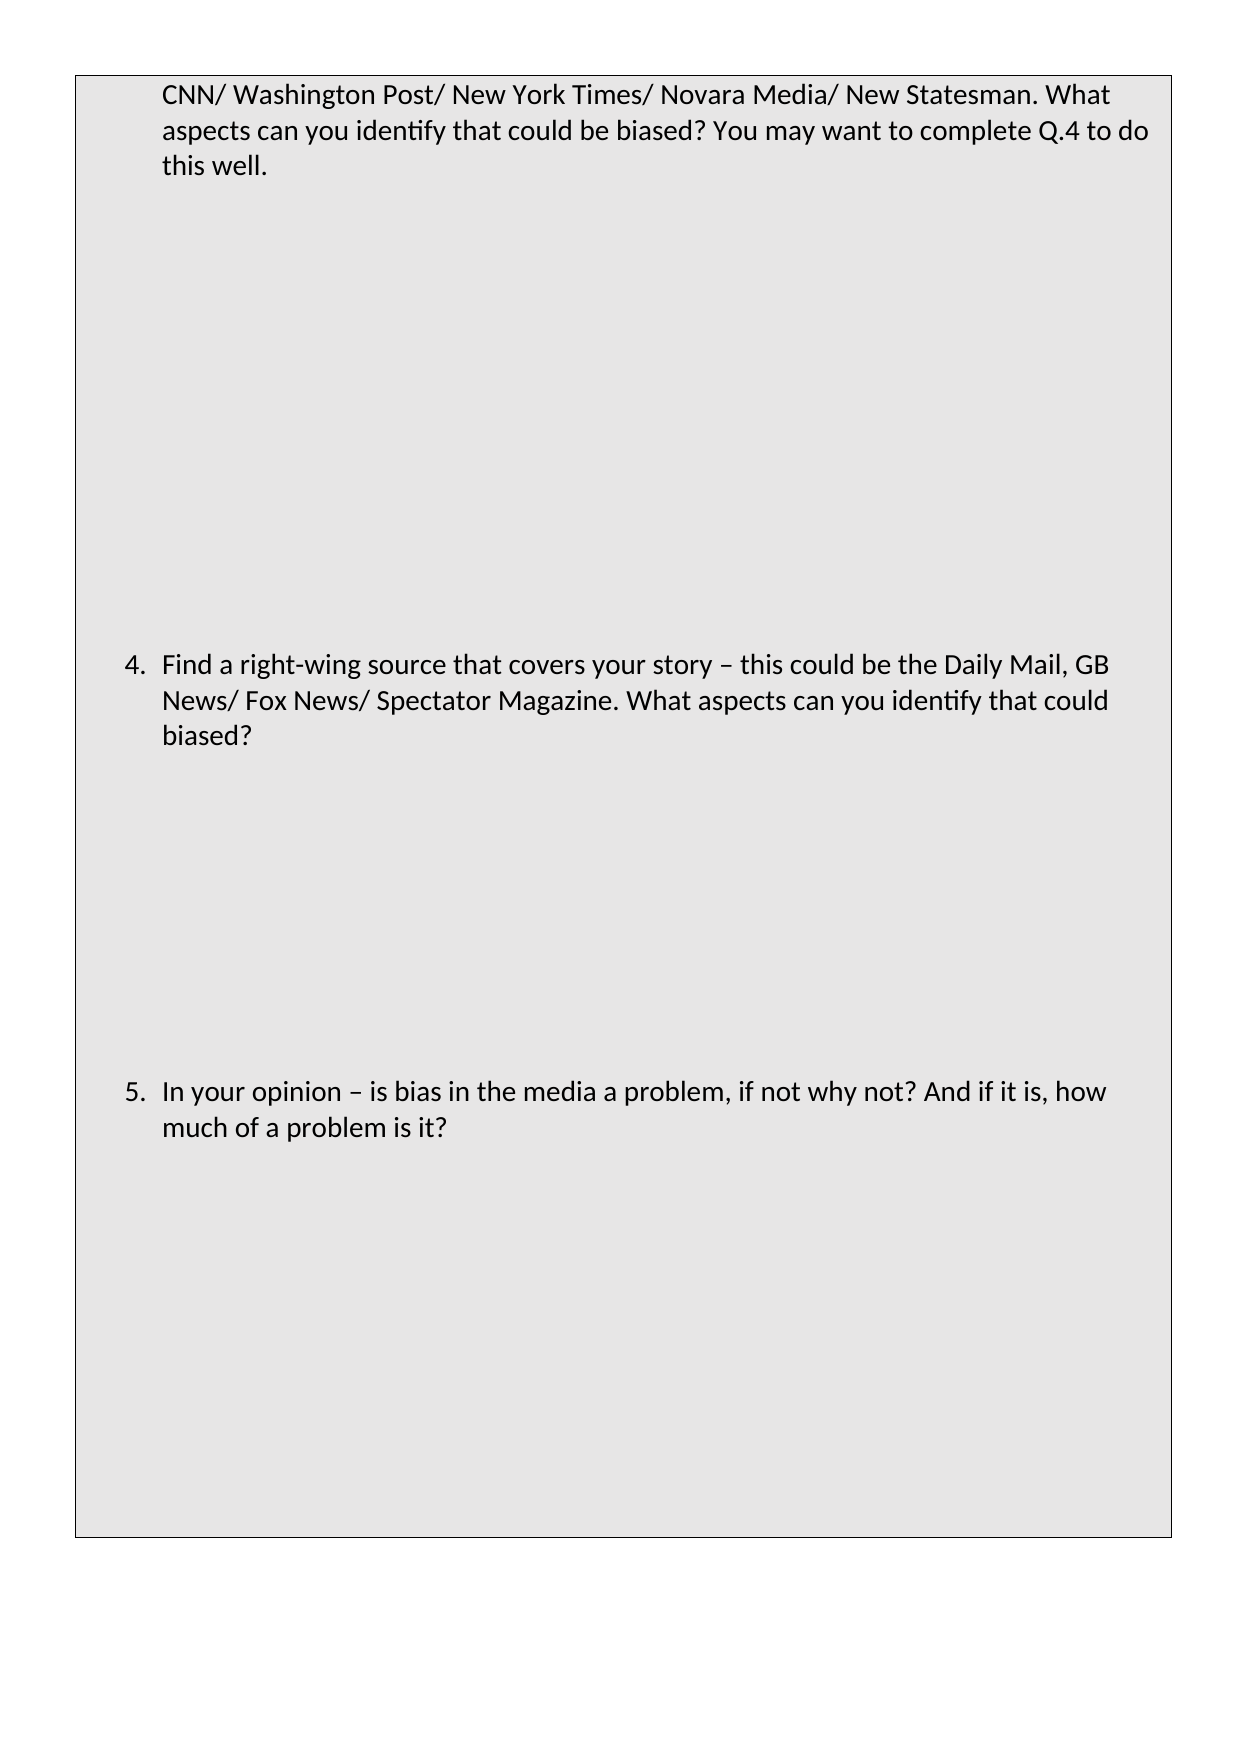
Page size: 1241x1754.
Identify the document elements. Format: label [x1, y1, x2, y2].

table_cell [76, 76, 1171, 1537]
